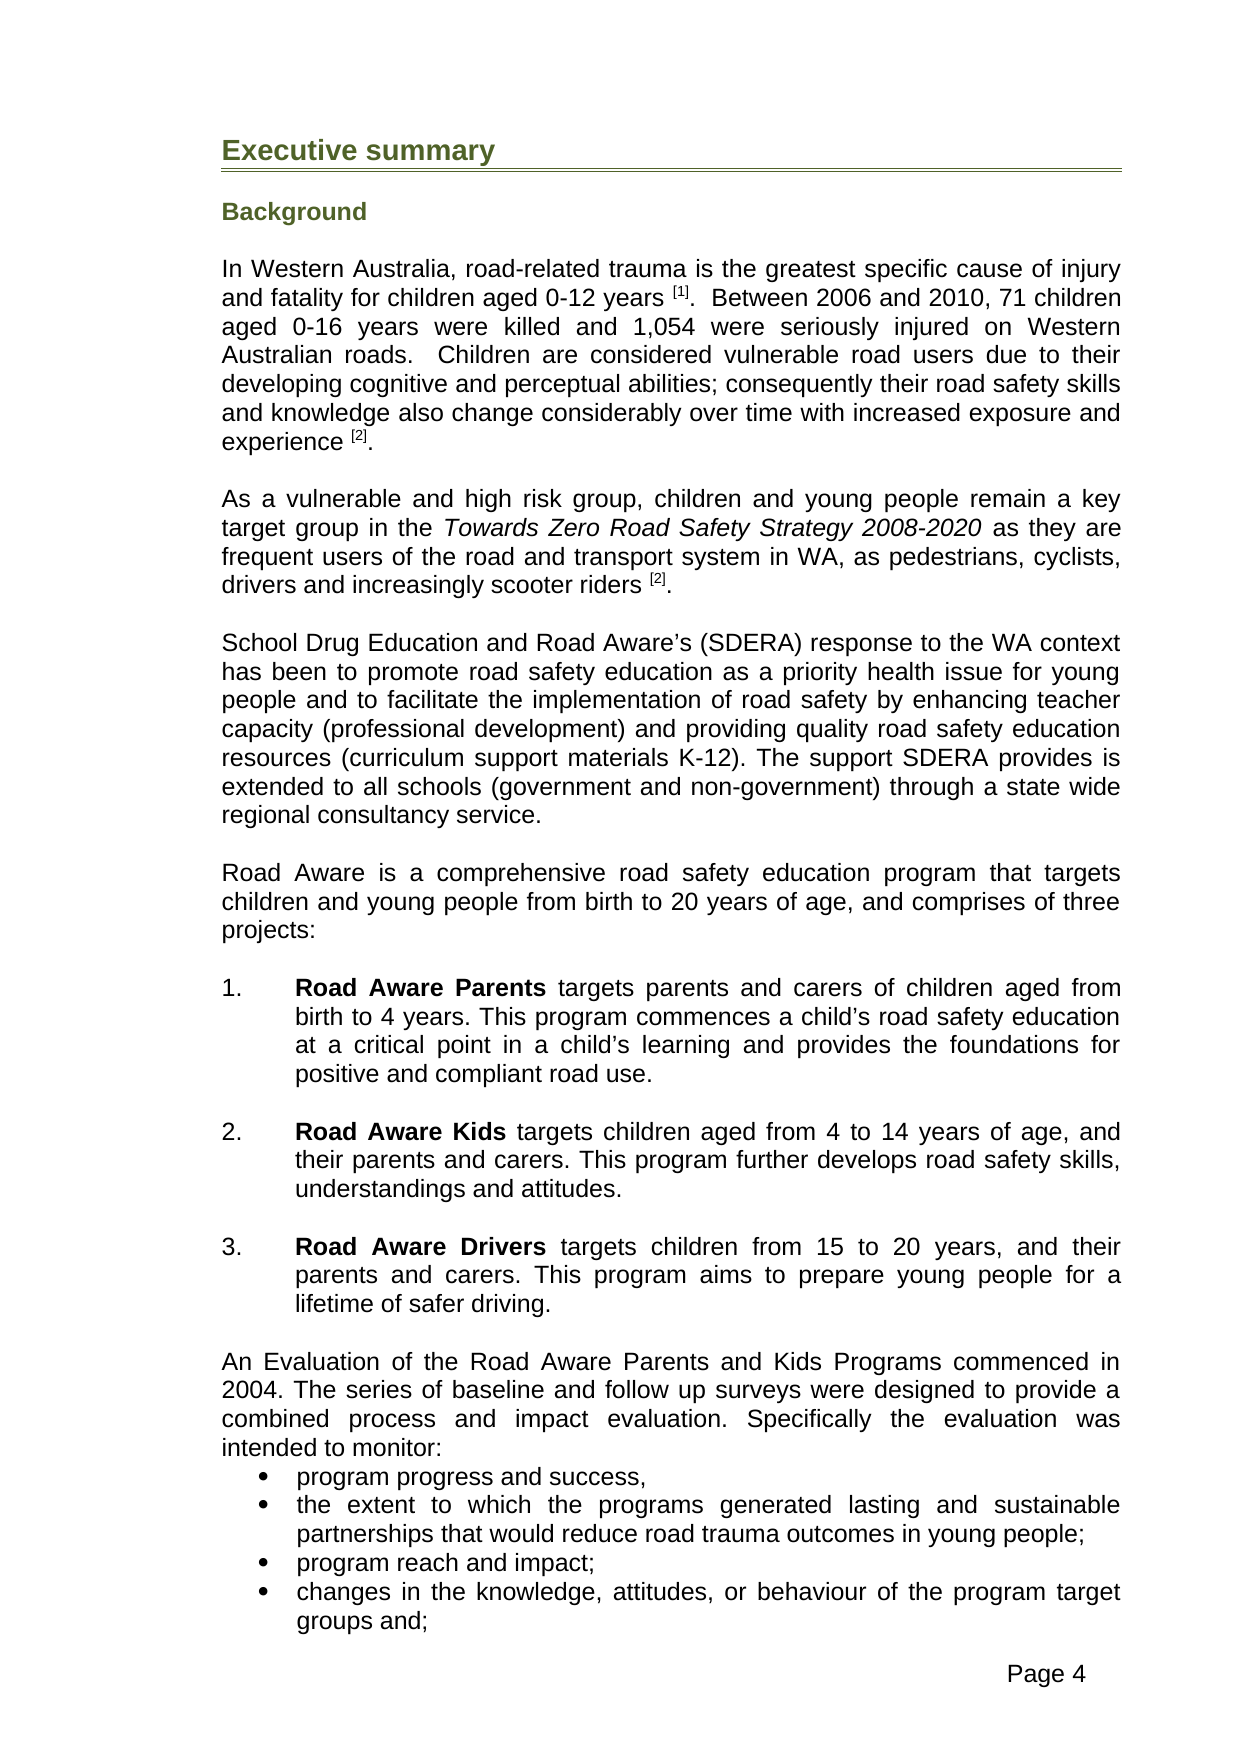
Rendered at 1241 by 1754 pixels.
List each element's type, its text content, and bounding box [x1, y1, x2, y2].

text As a vulnerable and high risk group, children and young people remain a key target group in the Towards Zero Road Safety Strategy 2008-2020 as they are frequent users of the road and transport system in WA, as pedestrians, cyclists, drivers and increasingly scooter riders [2]. [221, 484, 1122, 599]
text School Drug Education and Road Aware’s (SDERA) response to the WA context has been to promote road safety education as a priority health issue for young people and to facilitate the implementation of road safety by enhancing teacher capacity (professional development) and providing quality road safety education resources (curriculum support materials K-12). The support SDERA provides is extended to all schools (government and non-government) through a state wide regional consultancy service. [221, 628, 1122, 829]
text 1. Road Aware Parents targets parents and carers of children aged from birth to 4 years. This program commences a child’s road safety education at a critical point in a child’s learning and provides the foundations for positive and compliant road use. [221, 973, 1122, 1088]
list program reach and impact; [259, 1548, 1122, 1577]
text 3. Road Aware Drivers targets children from 15 to 20 years, and their parents and carers. This program aims to prepare young people for a lifetime of safer driving. [221, 1232, 1122, 1318]
text 2. Road Aware Kids targets children aged from 4 to 14 years of age, and their parents and carers. This program further develops road safety skills, understandings and attitudes. [221, 1117, 1122, 1203]
text An Evaluation of the Road Aware Parents and Kids Programs commenced in 2004. The series of baseline and follow up surveys were designed to provide a combined process and impact evaluation. Specifically the evaluation was intended to monitor: [221, 1347, 1122, 1462]
text Road Aware is a comprehensive road safety education program that targets children and young people from birth to 20 years of age, and comprises of three projects: [221, 858, 1122, 944]
subtitle Executive summary [221, 133, 1122, 168]
text In Western Australia, road-related trauma is the greatest specific cause of injury and fatality for children aged 0-12 years [1]. Between 2006 and 2010, 71 children aged 0-16 years were killed and 1,054 were seriously injured on Western Australian roads. Children are considered vulnerable road users due to their developing cognitive and perceptual abilities; consequently their road safety skills and knowledge also change considerably over time with increased exposure and experience [2]. [221, 254, 1122, 455]
list program progress and success, [259, 1462, 1122, 1491]
list changes in the knowledge, attitudes, or behaviour of the program target groups and; [259, 1577, 1122, 1634]
subtitle Background [221, 197, 1122, 225]
list the extent to which the programs generated lasting and sustainable partnerships that would reduce road trauma outcomes in young people; [259, 1491, 1122, 1548]
